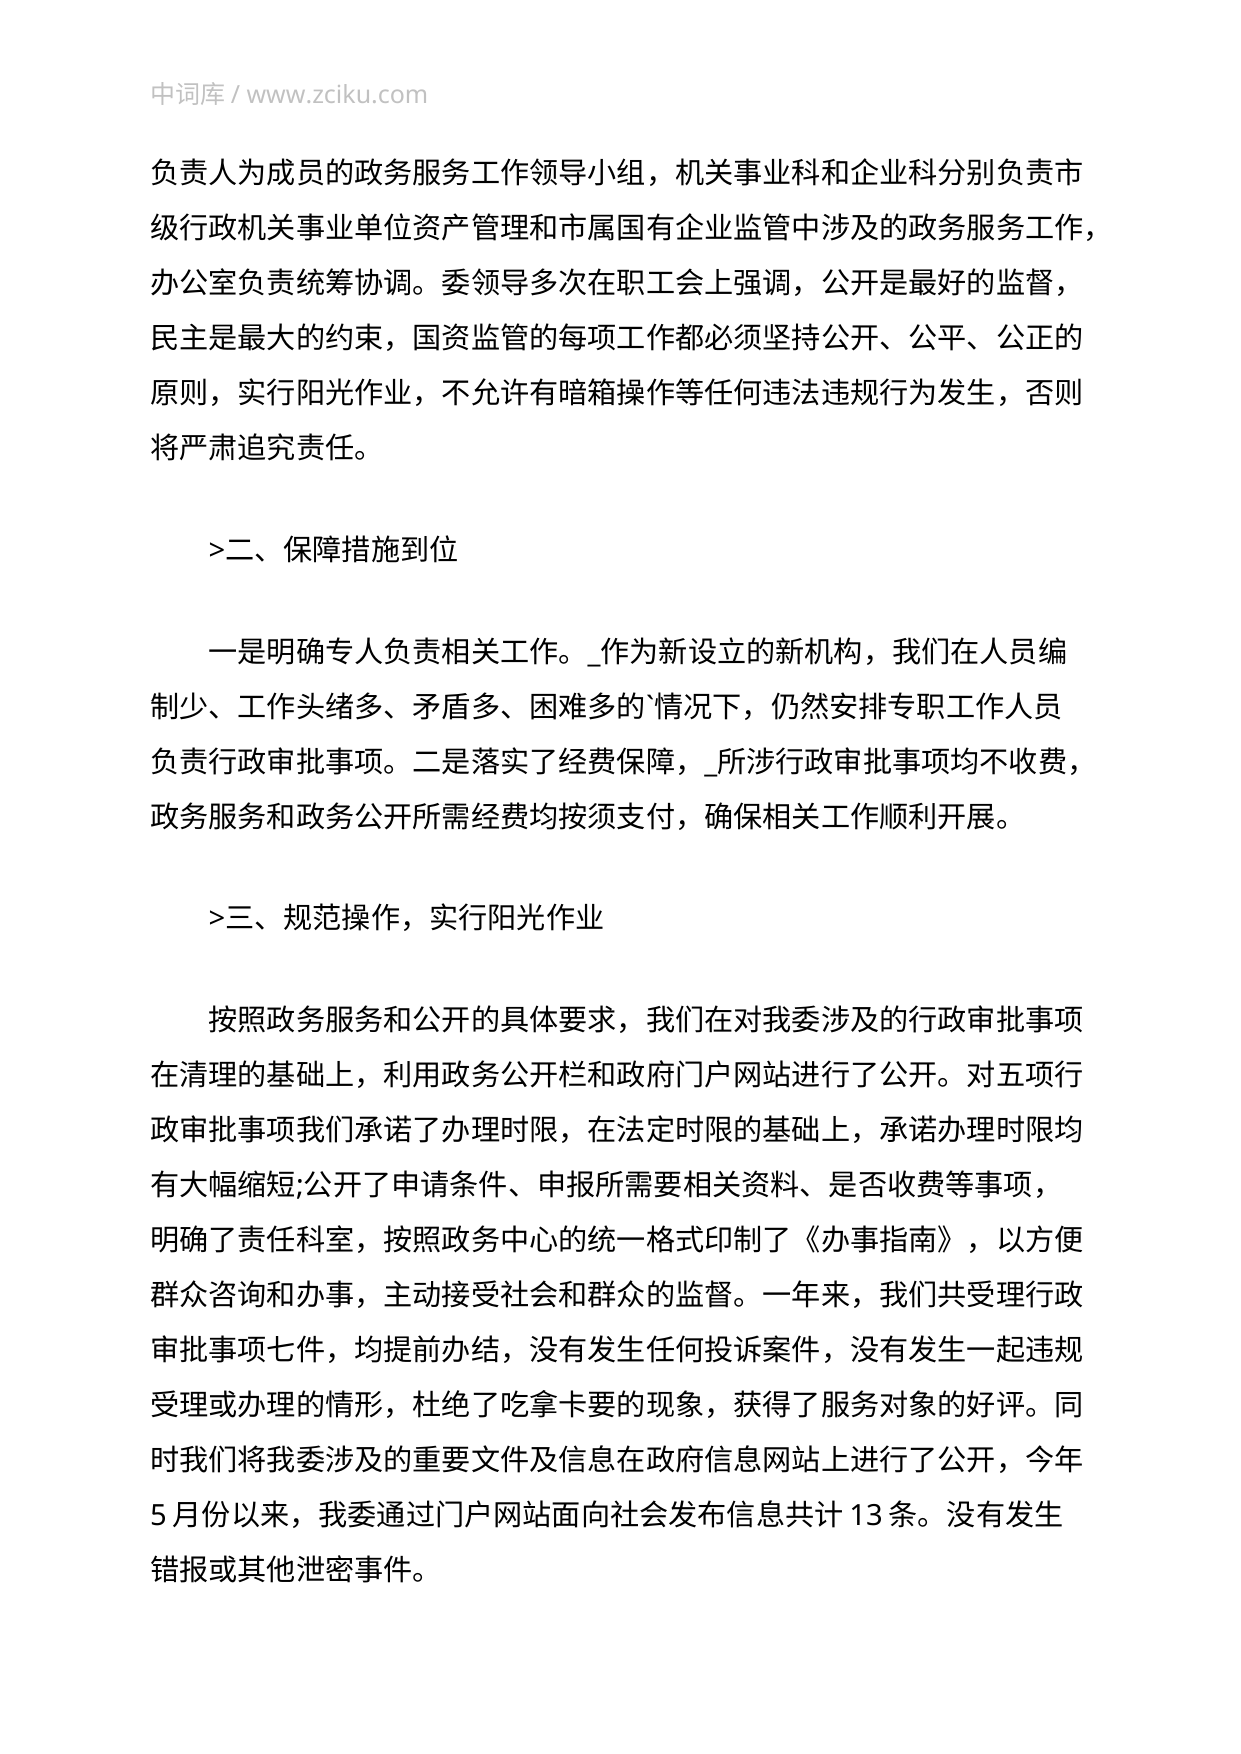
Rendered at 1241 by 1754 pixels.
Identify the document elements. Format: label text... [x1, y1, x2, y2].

text >三、规范操作，实行阳光作业 [150, 895, 1090, 937]
text 按照政务服务和公开的具体要求，我们在对我委涉及的行政审批事项在清理的基础上，利用政务公开栏和政府门户网站进行了公开。对五项行政审批事项我们承诺了办理时限，在法定时限的基础上，承诺办理时限均有大幅缩短;公开了申请条件、申报所需要相关资料、是否收费等事项，明确了责任科室，按照政务中心的统一格式印制了《办事指南》，以方便群众咨询和办事，主动接受社会和群众的监督。一年来，我们共受理行政审批事项七件，均提前办结，没有发生任何投诉案件，没有发生一起违规受理或办理的情形，杜绝了吃拿卡要的现象，获得了服务对象的好评。同时我们将我委涉及的重要文件及信息在政府信息网站上进行了公开，今年5月份以来，我委通过门户网站面向社会发布信息共计13条。没有发生错报或其他泄密事件。 [150, 997, 1090, 1588]
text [150, 150, 1090, 467]
text >二、保障措施到位 [150, 526, 1090, 569]
text 一是明确专人负责相关工作。_作为新设立的新机构，我们在人员编制少、工作头绪多、矛盾多、困难多的`情况下，仍然安排专职工作人员负责行政审批事项。二是落实了经费保障，_所涉行政审批事项均不收费，政务服务和政务公开所需经费均按须支付，确保相关工作顺利开展。 [150, 628, 1090, 836]
